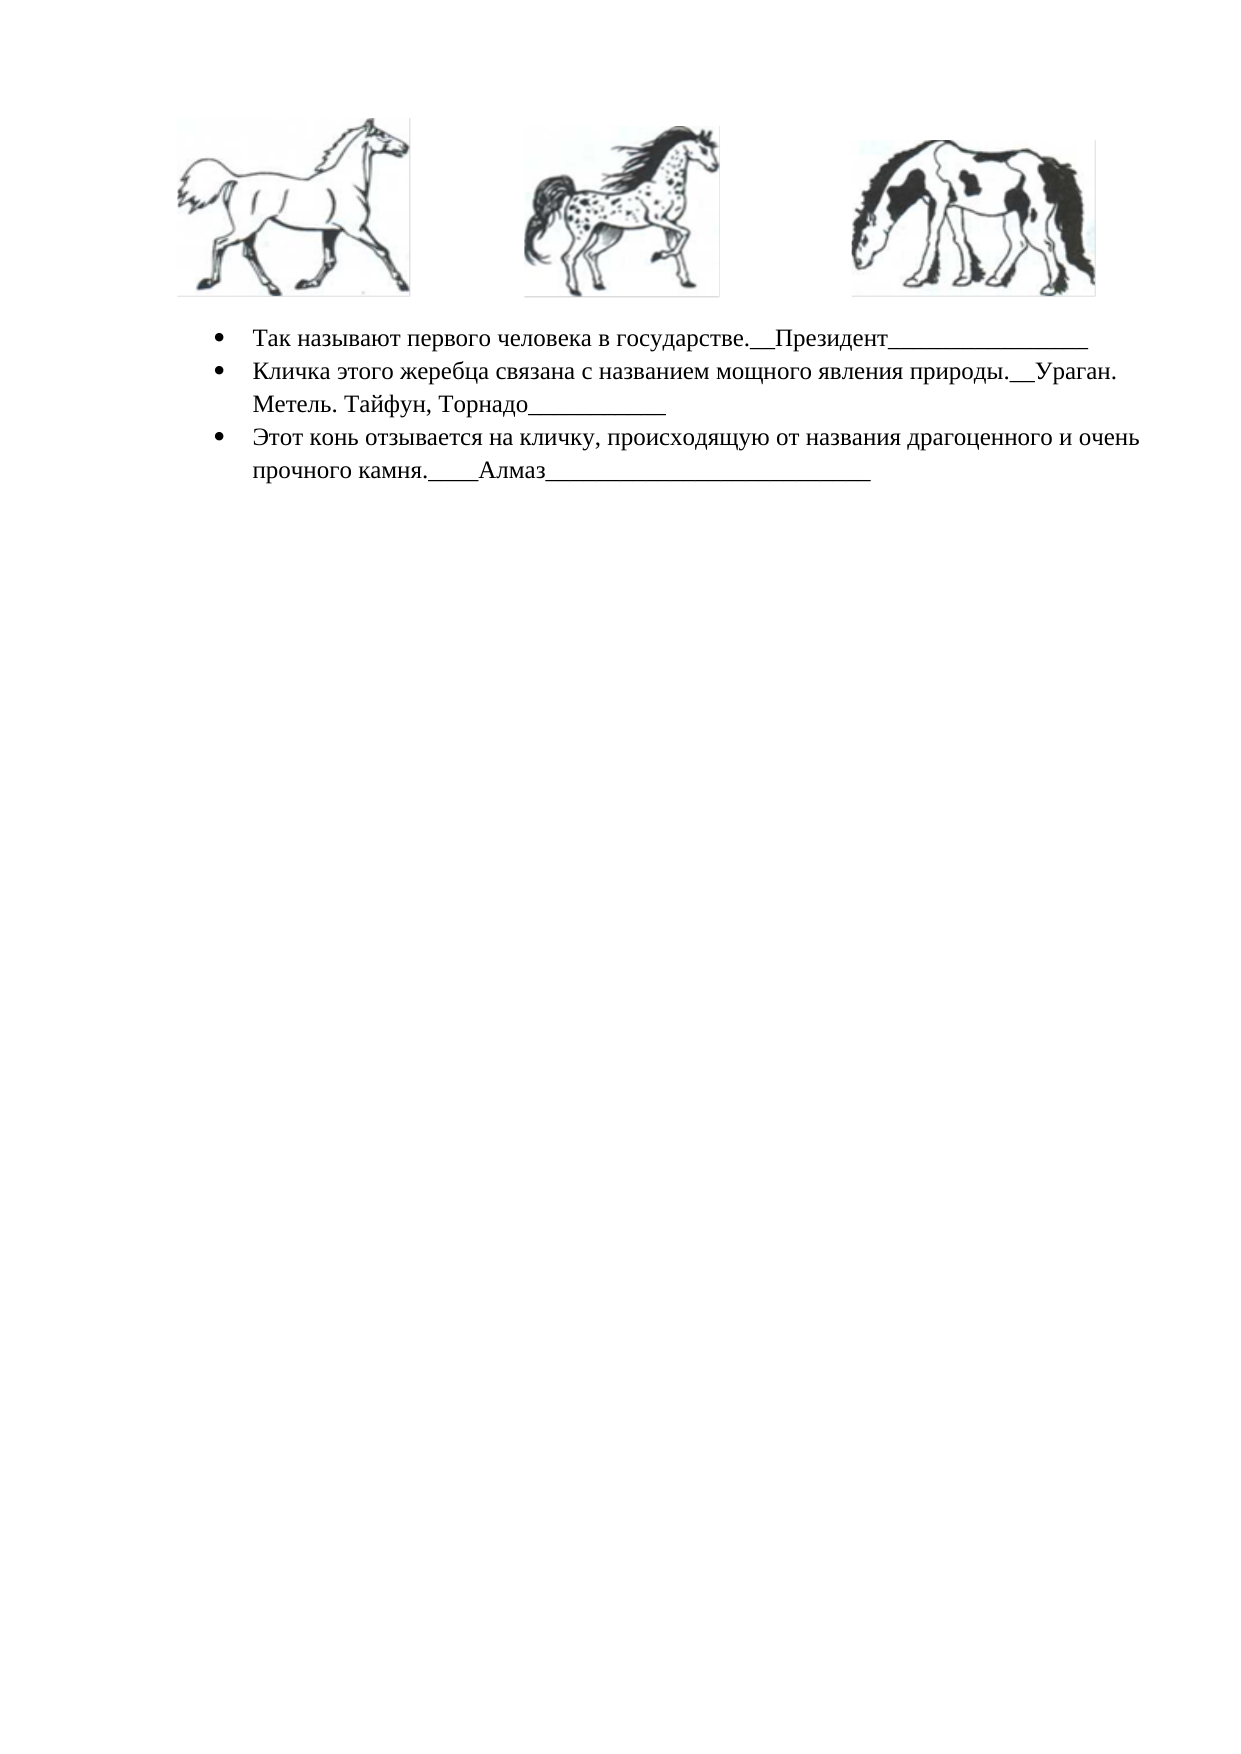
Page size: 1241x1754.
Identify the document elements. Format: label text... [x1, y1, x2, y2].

picture [851, 140, 1097, 298]
list Кличка этого жеребца связана с названием мощного явления природы.__Ураган. Метель. Тайфун, Торнадо___________ [215, 356, 1152, 418]
picture [177, 118, 412, 298]
picture [524, 126, 721, 298]
list Так называют первого человека в государстве.__Президент________________ [215, 323, 1152, 352]
list Этот конь отзывается на кличку, происходящую от названия драгоценного и очень прочного камня.____Алмаз__________________________ [215, 422, 1152, 484]
